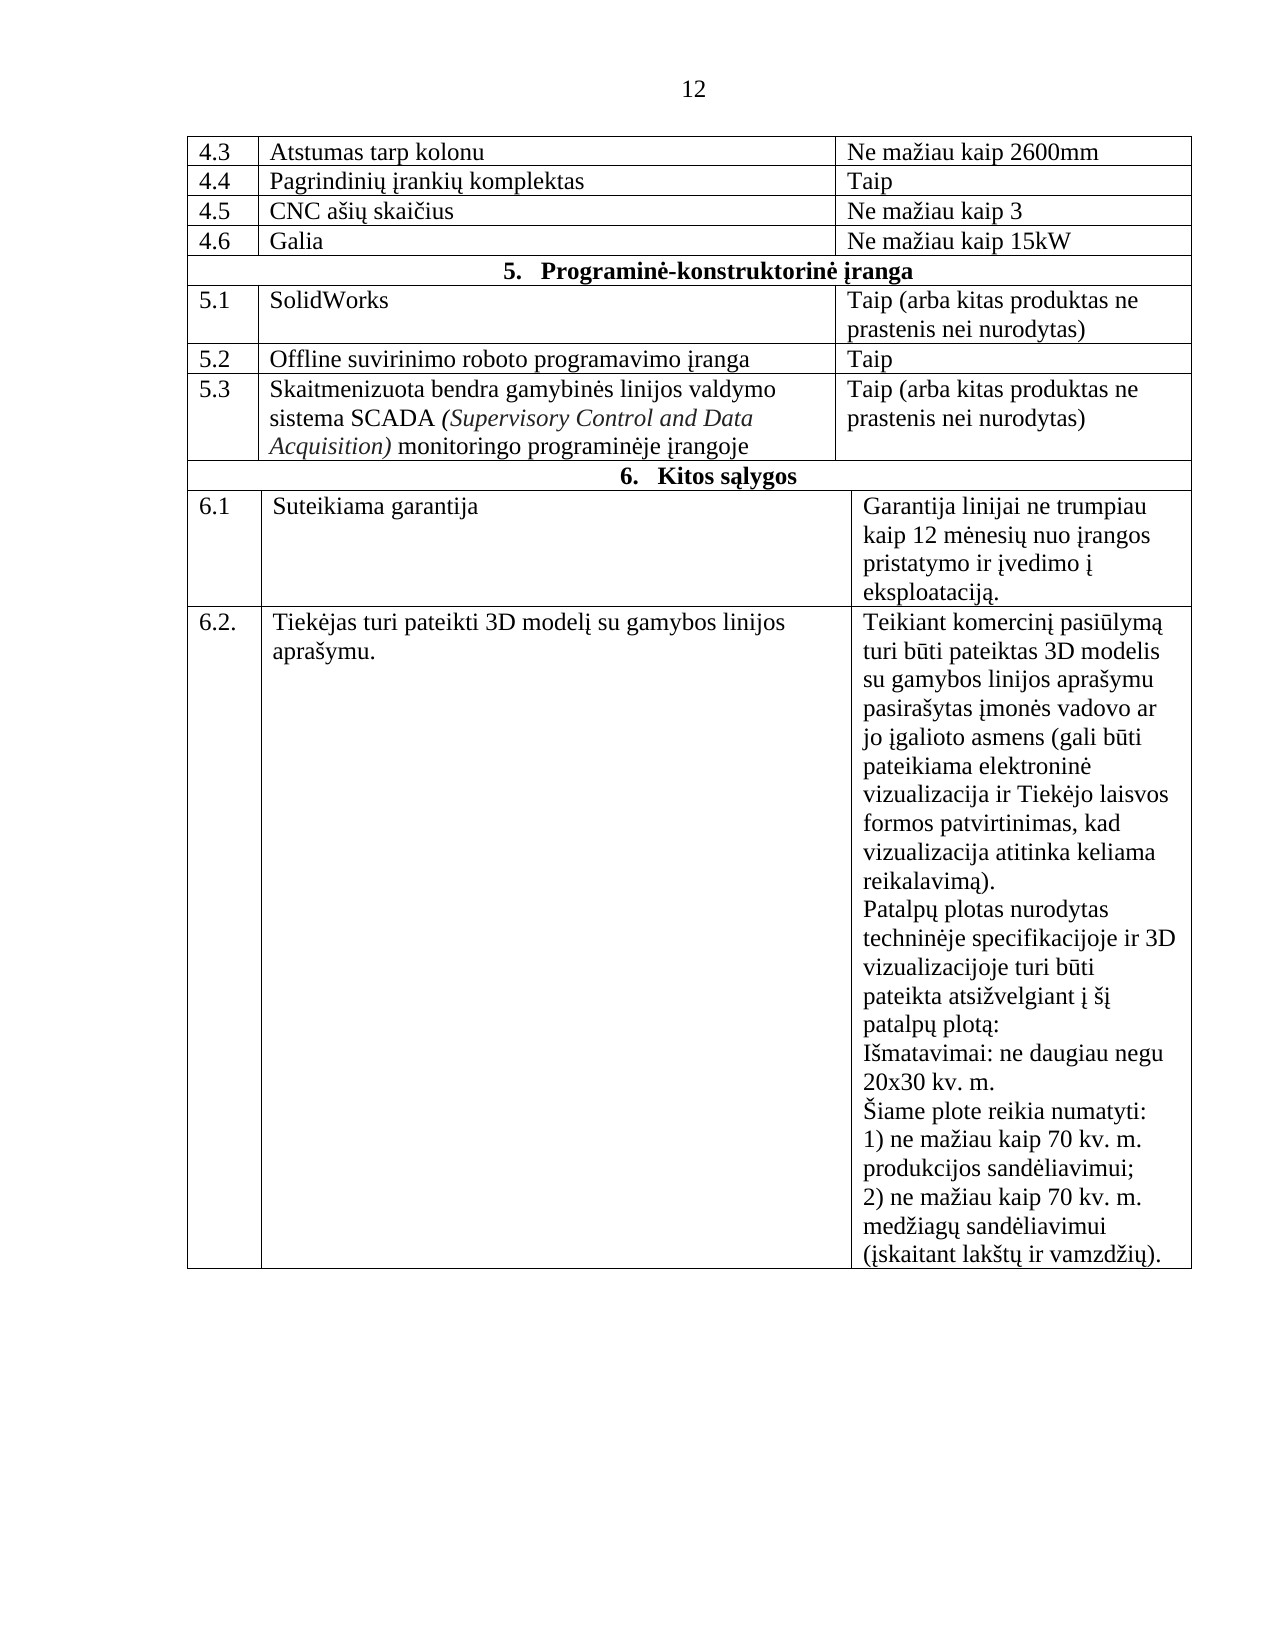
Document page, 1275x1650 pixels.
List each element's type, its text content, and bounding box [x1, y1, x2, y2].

table_cell Ne mažiau kaip 2600mm [836, 137, 1191, 165]
table_cell Galia [259, 226, 835, 255]
table_cell Garantija linijai ne trumpiau kaip 12 mėnesių nuo įrangos pristatymo ir įvedimo į eksploataciją. [852, 491, 1191, 606]
table_cell 6.1 [188, 491, 261, 606]
table_cell Kitos sąlygos [188, 461, 1191, 490]
table_cell 5.3 [188, 374, 258, 460]
table_cell 4.4 [188, 166, 258, 195]
table_cell 4.6 [188, 226, 258, 255]
table_cell CNC ašių skaičius [259, 196, 835, 225]
table_cell SolidWorks [259, 286, 835, 343]
table_cell Pagrindinių įrankių komplektas [259, 166, 835, 195]
table_cell 4.3 [188, 137, 258, 165]
table_cell Taip (arba kitas produktas ne prastenis nei nurodytas) [836, 374, 1191, 460]
table_cell Offline suvirinimo roboto programavimo įranga [259, 344, 835, 373]
table_cell Ne mažiau kaip 3 [836, 196, 1191, 225]
table_cell Atstumas tarp kolonu [259, 137, 835, 165]
table_cell 4.5 [188, 196, 258, 225]
table_cell Suteikiama garantija [262, 491, 851, 606]
table_cell Taip [836, 166, 1191, 195]
table_cell 5.2 [188, 344, 258, 373]
table_cell Teikiant komercinį pasiūlymą turi būti pateiktas 3D modelis su gamybos linijos aprašymu pasirašytas įmonės vadovo ar jo įgalioto asmens (gali būti pateikiama elektroninė vizualizacija ir Tiekėjo laisvos formos patvirtinimas, kad vizualizacija atitinka keliama reikalavimą). Patalpų plotas nurodytas techninėje specifikacijoje ir 3D vizualizacijoje turi būti pateikta atsižvelgiant į šį patalpų plotą: Išmatavimai: ne daugiau negu 20x30 kv. m. Šiame plote reikia numatyti: 1) ne mažiau kaip 70 kv. m. produkcijos sandėliavimui; 2) ne mažiau kaip 70 kv. m. medžiagų sandėliavimui (įskaitant lakštų ir vamzdžių). [852, 607, 1191, 1268]
table_cell 6.2. [188, 607, 261, 1268]
table_cell Tiekėjas turi pateikti 3D modelį su gamybos linijos aprašymu. [262, 607, 851, 1268]
table_cell Taip [836, 344, 1191, 373]
table_cell Ne mažiau kaip 15kW [836, 226, 1191, 255]
table_cell 5.1 [188, 286, 258, 343]
table_cell Taip (arba kitas produktas ne prastenis nei nurodytas) [836, 286, 1191, 343]
table_cell Skaitmenizuota bendra gamybinės linijos valdymo sistema SCADA (Supervisory Control and Data Acquisition) monitoringo programinėje įrangoje [259, 374, 835, 460]
table_cell Programinė-konstruktorinė įranga [188, 256, 1191, 284]
